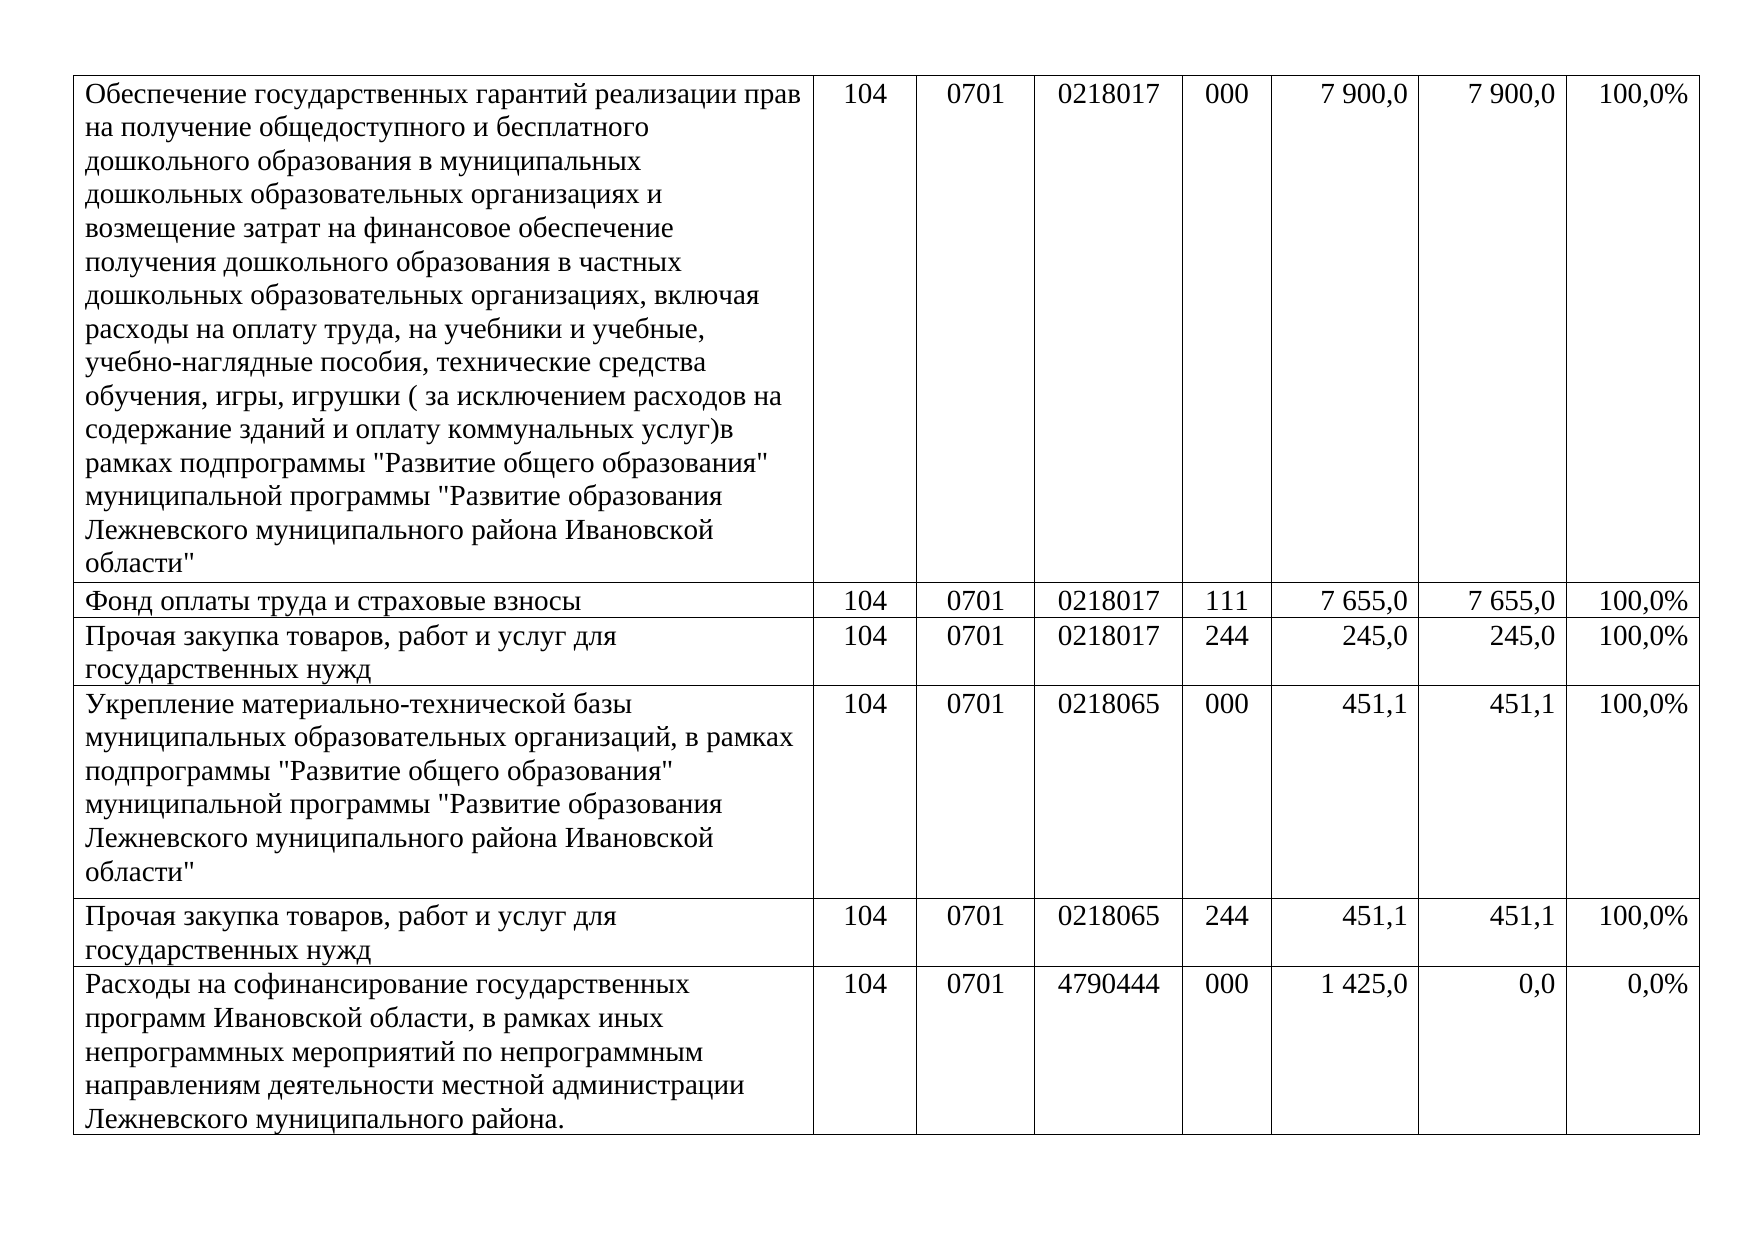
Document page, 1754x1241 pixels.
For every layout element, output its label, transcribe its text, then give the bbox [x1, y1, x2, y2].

table_cell 104 [814, 686, 916, 897]
table_cell Фонд оплаты труда и страховые взносы [74, 583, 813, 617]
table_cell 244 [1183, 618, 1271, 685]
table_cell 244 [1183, 899, 1271, 966]
table_cell 4790444 [1035, 967, 1182, 1134]
table_cell Прочая закупка товаров, работ и услуг для государственных нужд [74, 899, 813, 966]
table_cell 100,0% [1567, 618, 1699, 685]
table_cell 0701 [917, 899, 1034, 966]
table_cell 245,0 [1419, 618, 1566, 685]
table_cell Укрепление материально-технической базы муниципальных образовательных организаций, в рамках подпрограммы "Развитие общего образования" муниципальной программы "Развитие образования Лежневского муниципального района Ивановской области" [74, 686, 813, 897]
table_cell 451,1 [1272, 899, 1418, 966]
table_cell 104 [814, 967, 916, 1134]
table_cell Расходы на софинансирование государственных программ Ивановской области, в рамках иных непрограммных мероприятий по непрограммным направлениям деятельности местной администрации Лежневского муниципального района. [74, 967, 813, 1134]
table_cell 0,0% [1567, 967, 1699, 1134]
table_cell 7 655,0 [1272, 583, 1418, 617]
table_cell 0218017 [1035, 583, 1182, 617]
table_cell Прочая закупка товаров, работ и услуг для государственных нужд [74, 618, 813, 685]
table_cell 0218065 [1035, 686, 1182, 897]
table_cell 451,1 [1419, 899, 1566, 966]
table_cell 104 [814, 583, 916, 617]
table_cell 451,1 [1419, 686, 1566, 897]
table_cell 451,1 [1272, 686, 1418, 897]
table_cell 7 655,0 [1419, 583, 1566, 617]
table_cell 104 [814, 618, 916, 685]
table_cell 0701 [917, 618, 1034, 685]
table_cell 111 [1183, 583, 1271, 617]
table_cell 1 425,0 [1272, 967, 1418, 1134]
table_cell 245,0 [1272, 618, 1418, 685]
table_cell 100,0% [1567, 76, 1699, 582]
table_cell 0,0 [1419, 967, 1566, 1134]
table_cell 0701 [917, 76, 1034, 582]
table_cell 0701 [917, 686, 1034, 897]
table_cell 100,0% [1567, 686, 1699, 897]
table_cell 0218017 [1035, 618, 1182, 685]
table_cell 7 900,0 [1419, 76, 1566, 582]
table_cell 104 [814, 76, 916, 582]
table_cell 104 [814, 899, 916, 966]
table_cell 100,0% [1567, 583, 1699, 617]
table_cell 0218017 [1035, 76, 1182, 582]
table_cell Обеспечение государственных гарантий реализации прав на получение общедоступного и бесплатного дошкольного образования в муниципальных дошкольных образовательных организациях и возмещение затрат на финансовое обеспечение получения дошкольного образования в частных дошкольных образовательных организациях, включая расходы на оплату труда, на учебники и учебные, учебно-наглядные пособия, технические средства обучения, игры, игрушки ( за исключением расходов на содержание зданий и оплату коммунальных услуг)в рамках подпрограммы "Развитие общего образования" муниципальной программы "Развитие образования Лежневского муниципального района Ивановской области" [74, 76, 813, 582]
table_cell 0218065 [1035, 899, 1182, 966]
table_cell 000 [1183, 967, 1271, 1134]
table_cell 000 [1183, 76, 1271, 582]
table_cell 000 [1183, 686, 1271, 897]
table_cell 0701 [917, 967, 1034, 1134]
table_cell 0701 [917, 583, 1034, 617]
table_cell 100,0% [1567, 899, 1699, 966]
table_cell 7 900,0 [1272, 76, 1418, 582]
